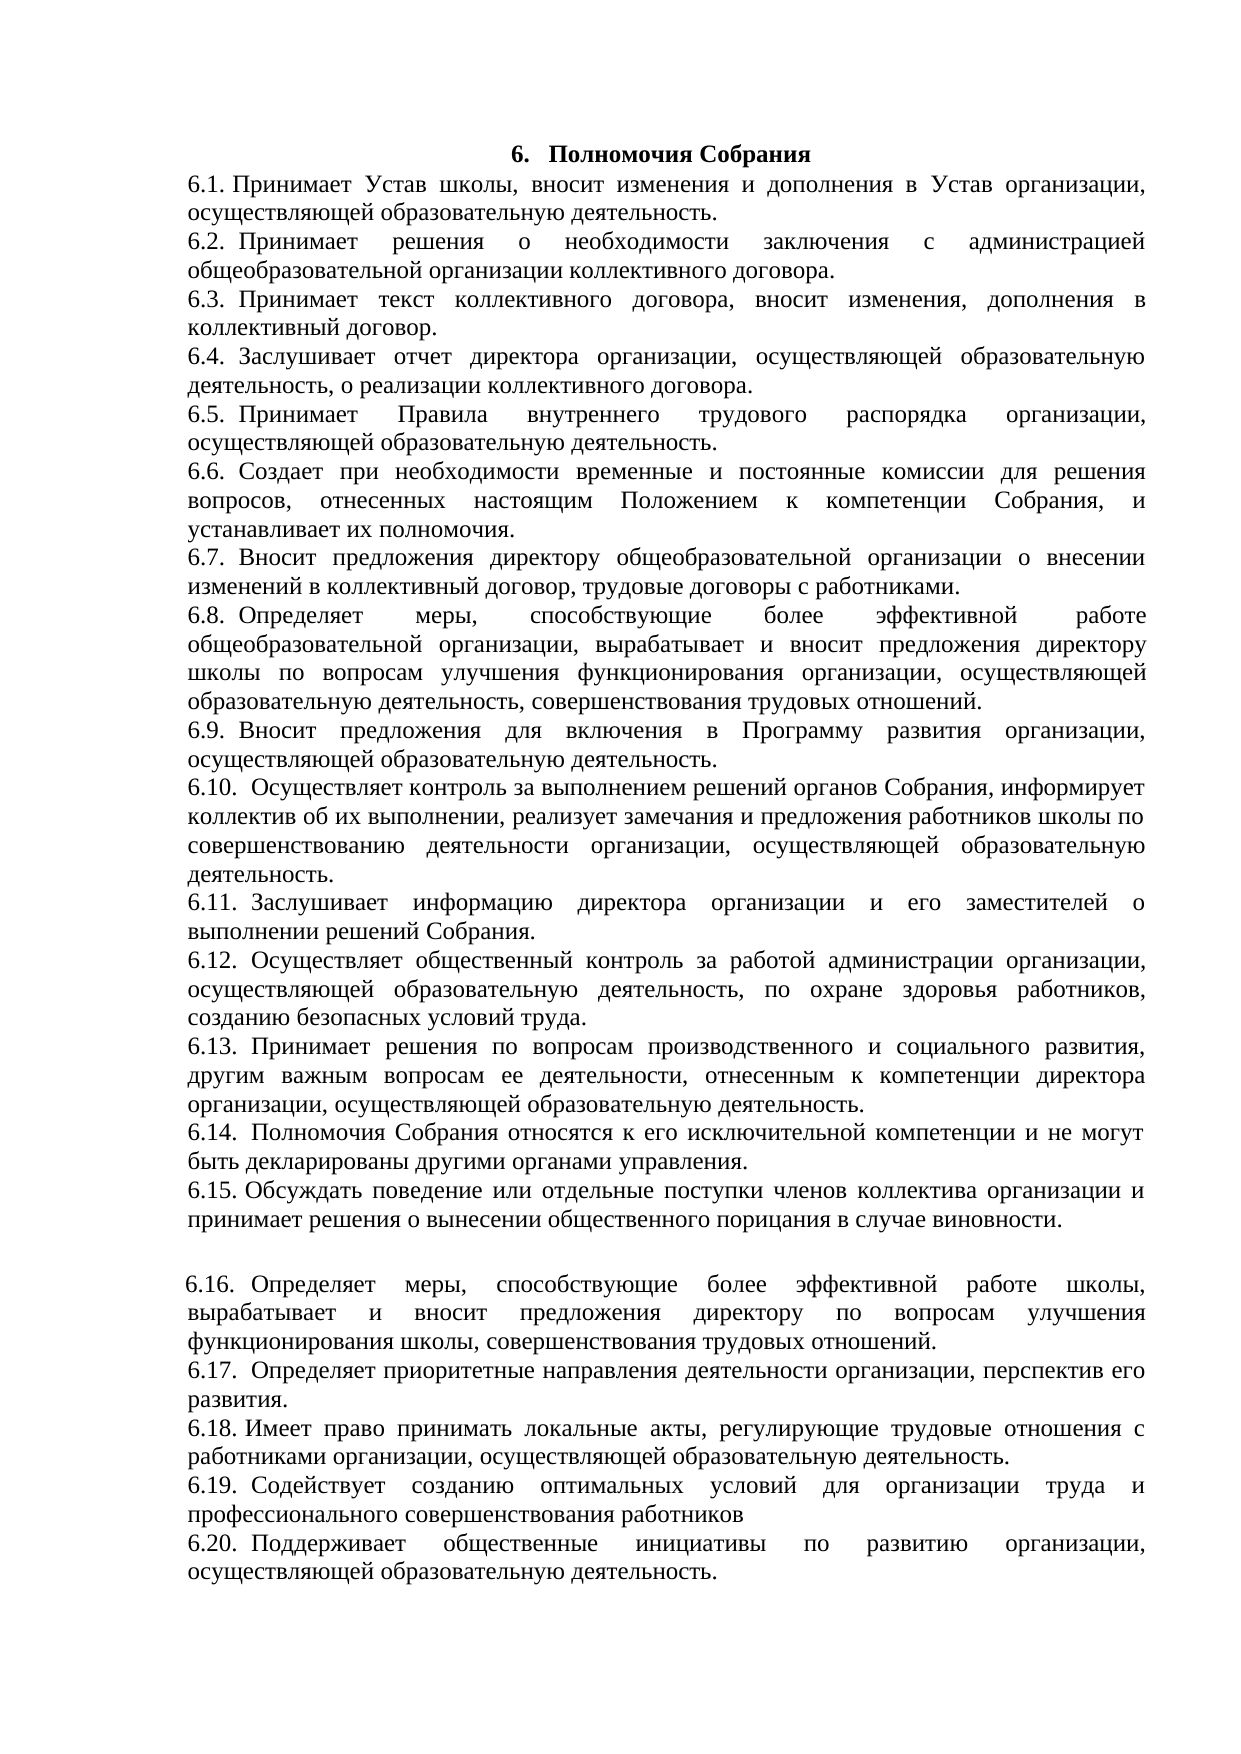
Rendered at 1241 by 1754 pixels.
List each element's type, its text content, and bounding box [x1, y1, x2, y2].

list Определяет приоритетные направления деятельности организации, перспектив его развития. [187, 1355, 1146, 1413]
list Принимает текст коллективного договора, вносит изменения, дополнения в коллективный договор. [187, 284, 1146, 341]
list Принимает Устав школы, вносит изменения и дополнения в Устав организации, осуществляющей образовательную деятельность. [187, 169, 1146, 226]
list Поддерживает общественные инициативы по развитию организации, осуществляющей образовательную деятельность. [187, 1528, 1146, 1585]
list Осуществляет контроль за выполнением решений органов Собрания, информирует коллектив об их выполнении, реализует замечания и предложения работников школы по совершенствованию деятельности организации, осуществляющей образовательную деятельность. [187, 772, 1146, 887]
list Вносит предложения для включения в Программу развития организации, осуществляющей образовательную деятельность. [187, 715, 1146, 772]
list Принимает решения по вопросам производственного и социального развития, другим важным вопросам ее деятельности, отнесенным к компетенции директора организации, осуществляющей образовательную деятельность. [187, 1031, 1146, 1117]
list Принимает решения о необходимости заключения с администрацией общеобразовательной организации коллективного договора. [187, 226, 1146, 284]
list Полномочия Собрания относятся к его исключительной компетенции и не могут быть декларированы другими органами управления. [187, 1117, 1145, 1175]
list Вносит предложения директору общеобразовательной организации о внесении изменений в коллективный договор, трудовые договоры с работниками. [187, 542, 1146, 600]
list Заслушивает отчет директора организации, осуществляющей образовательную деятельность, о реализации коллективного договора. [187, 341, 1145, 399]
list Определяет меры, способствующие более эффективной работе школы, вырабатывает и вносит предложения директору по вопросам улучшения функционирования школы, совершенствования трудовых отношений. [185, 1269, 1146, 1355]
list Создает при необходимости временные и постоянные комиссии для решения вопросов, отнесенных настоящим Положением к компетенции Собрания, и устанавливает их полномочия. [187, 456, 1146, 542]
subtitle Полномочия Собрания [511, 140, 1163, 169]
list Обсуждать поведение или отдельные поступки членов коллектива организации и принимает решения о вынесении общественного порицания в случае виновности. [187, 1175, 1145, 1232]
list Имеет право принимать локальные акты, регулирующие трудовые отношения с работниками организации, осуществляющей образовательную деятельность. [187, 1413, 1146, 1470]
list Содействует созданию оптимальных условий для организации труда и профессионального совершенствования работников [187, 1470, 1145, 1528]
list Определяет меры, способствующие более эффективной работе общеобразовательной организации, вырабатывает и вносит предложения директору школы по вопросам улучшения функционирования организации, осуществляющей образовательную деятельность, совершенствования трудовых отношений. [187, 600, 1147, 715]
list Заслушивает информацию директора организации и его заместителей о выполнении решений Собрания. [187, 887, 1145, 945]
list Осуществляет общественный контроль за работой администрации организации, осуществляющей образовательную деятельность, по охране здоровья работников, созданию безопасных условий труда. [187, 945, 1146, 1031]
list Принимает Правила внутреннего трудового распорядка организации, осуществляющей образовательную деятельность. [187, 399, 1146, 456]
